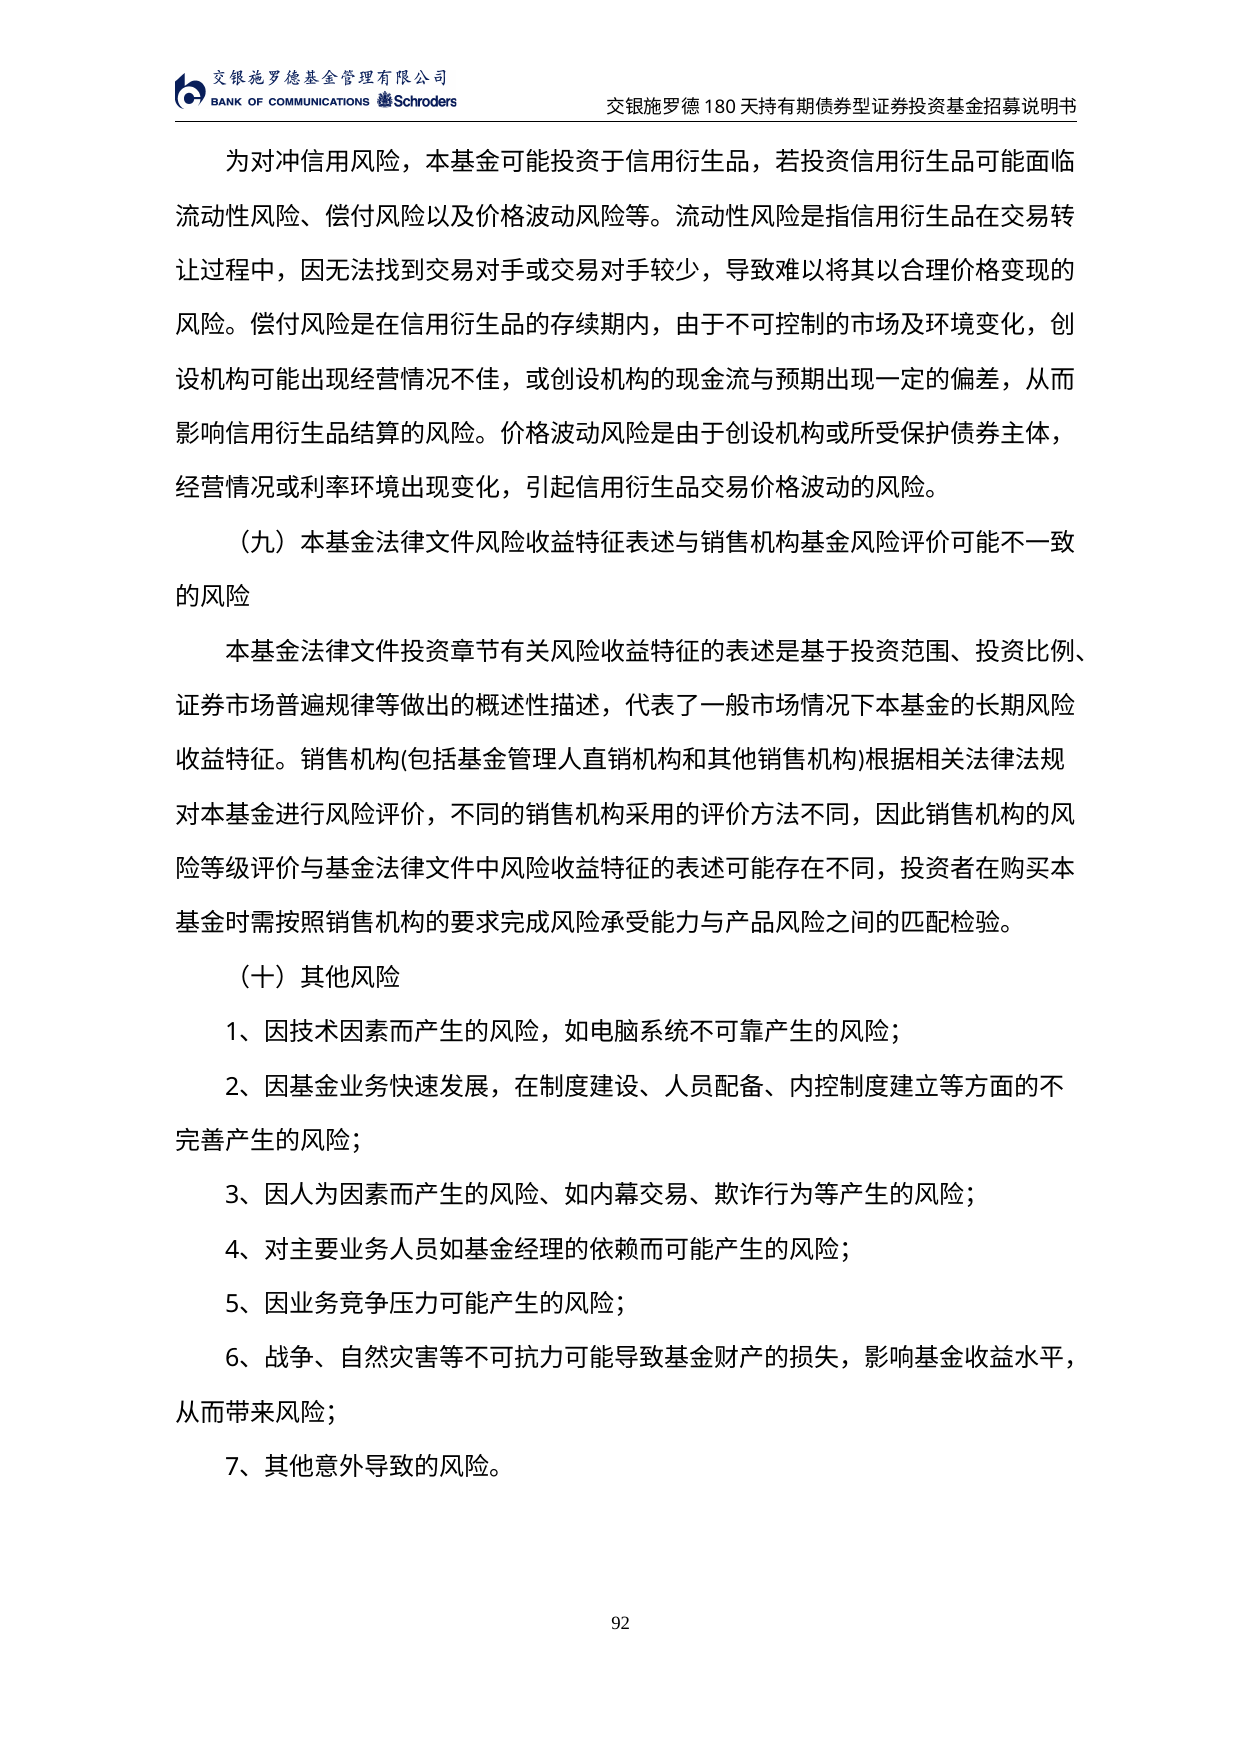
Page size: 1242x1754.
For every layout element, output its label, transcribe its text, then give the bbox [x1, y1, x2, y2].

text 5、因业务竞争压力可能产生的风险； [175, 1283, 1077, 1320]
text 3、因人为因素而产生的风险、如内幕交易、欺诈行为等产生的风险； [175, 1175, 1077, 1211]
picture [175, 70, 457, 109]
text 2、因基金业务快速发展，在制度建设、人员配备、内控制度建立等方面的不完善产生的风险； [175, 1066, 1077, 1157]
text 4、对主要业务人员如基金经理的依赖而可能产生的风险； [175, 1229, 1077, 1265]
text 本基金法律文件投资章节有关风险收益特征的表述是基于投资范围、投资比例、证券市场普遍规律等做出的概述性描述，代表了一般市场情况下本基金的长期风险收益特征。销售机构(包括基金管理人直销机构和其他销售机构)根据相关法律法规对本基金进行风险评价，不同的销售机构采用的评价方法不同，因此销售机构的风险等级评价与基金法律文件中风险收益特征的表述可能存在不同，投资者在购买本基金时需按照销售机构的要求完成风险承受能力与产品风险之间的匹配检验。 [175, 631, 1077, 939]
text 1、因技术因素而产生的风险，如电脑系统不可靠产生的风险； [175, 1012, 1077, 1048]
text 7、其他意外导致的风险。 [175, 1447, 1077, 1483]
text （九）本基金法律文件风险收益特征表述与销售机构基金风险评价可能不一致的风险 [175, 522, 1077, 613]
text （十）其他风险 [175, 957, 1077, 993]
text 6、战争、自然灾害等不可抗力可能导致基金财产的损失，影响基金收益水平，从而带来风险； [175, 1338, 1077, 1428]
text 为对冲信用风险，本基金可能投资于信用衍生品，若投资信用衍生品可能面临流动性风险、偿付风险以及价格波动风险等。流动性风险是指信用衍生品在交易转让过程中，因无法找到交易对手或交易对手较少，导致难以将其以合理价格变现的风险。偿付风险是在信用衍生品的存续期内，由于不可控制的市场及环境变化，创设机构可能出现经营情况不佳，或创设机构的现金流与预期出现一定的偏差，从而影响信用衍生品结算的风险。价格波动风险是由于创设机构或所受保护债券主体，经营情况或利率环境出现变化，引起信用衍生品交易价格波动的风险。 [175, 142, 1077, 504]
